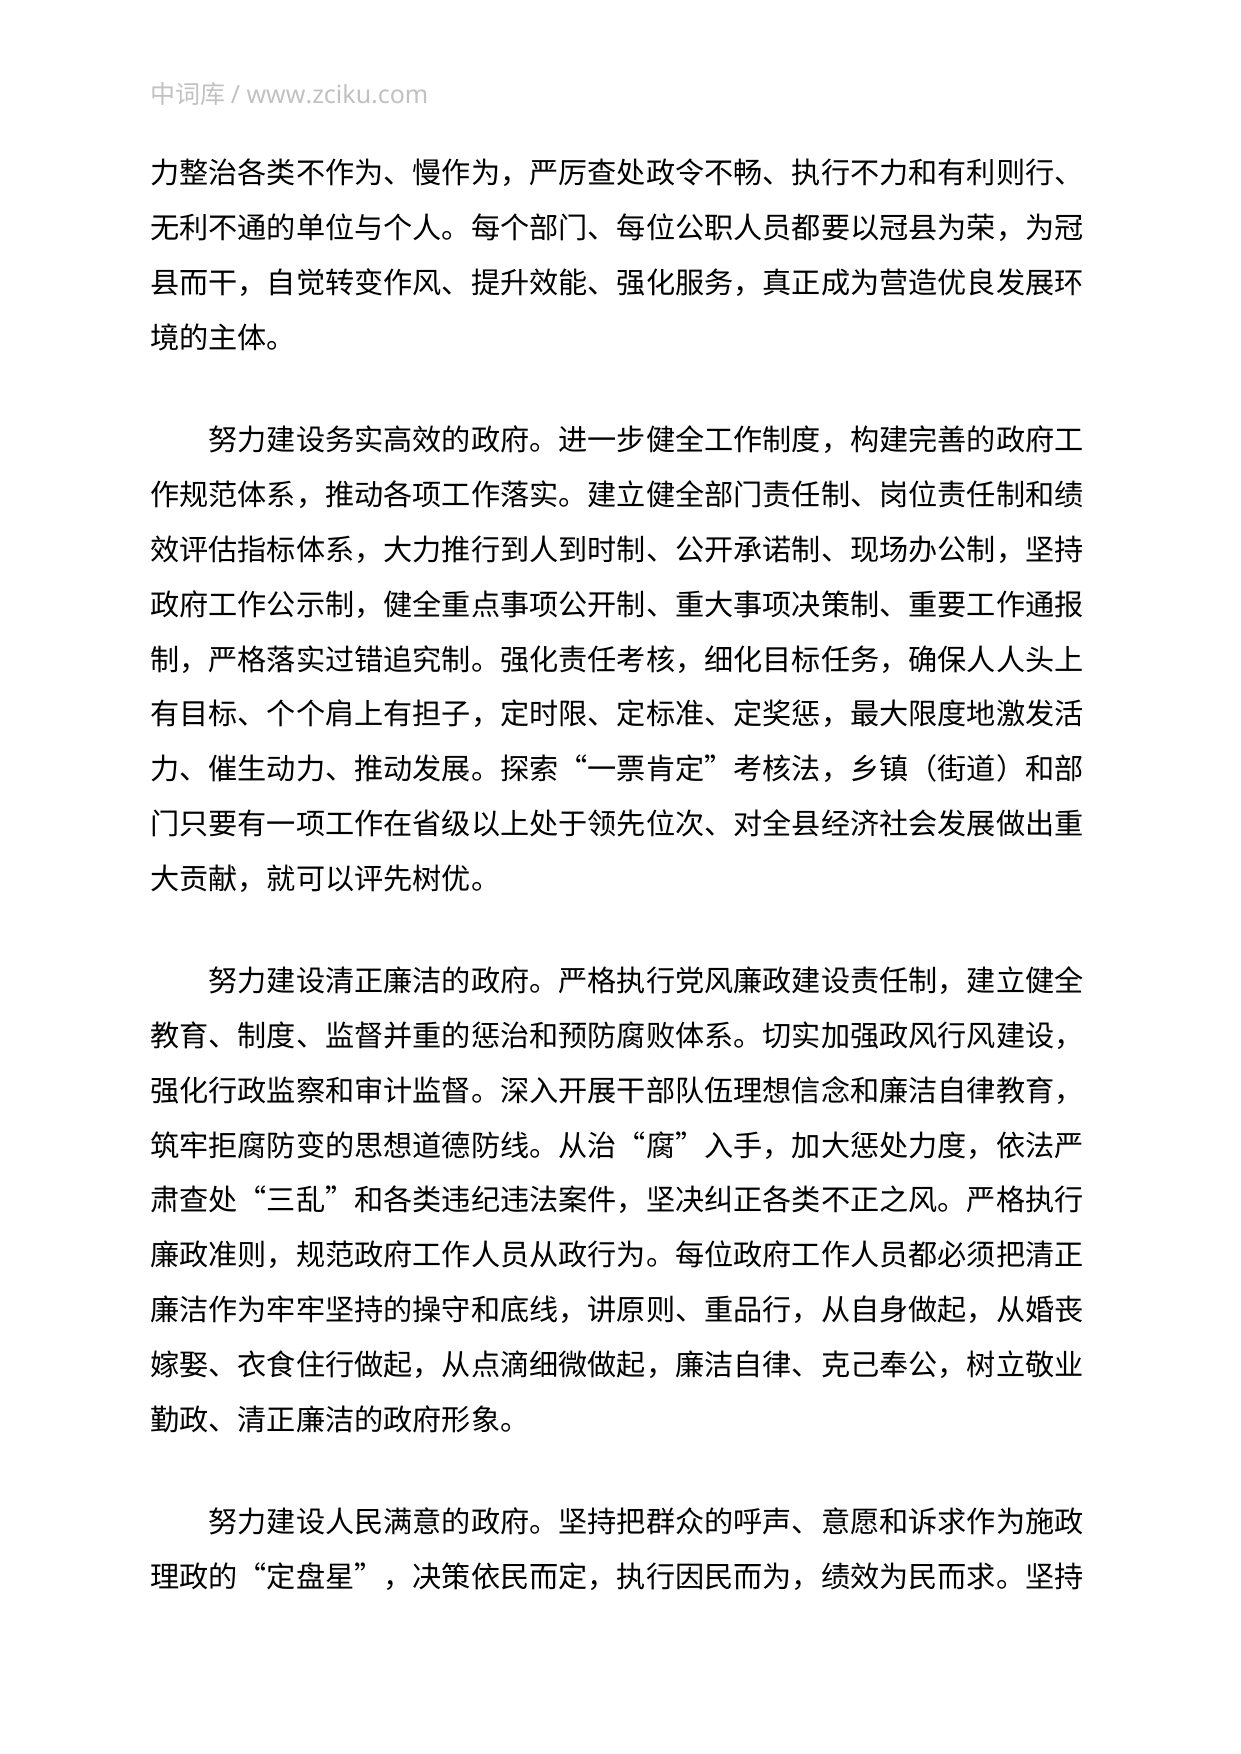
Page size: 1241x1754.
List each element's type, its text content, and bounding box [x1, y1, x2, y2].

text 努力建设务实高效的政府。进一步健全工作制度，构建完善的政府工作规范体系，推动各项工作落实。建立健全部门责任制、岗位责任制和绩效评估指标体系，大力推行到人到时制、公开承诺制、现场办公制，坚持政府工作公示制，健全重点事项公开制、重大事项决策制、重要工作通报制，严格落实过错追究制。强化责任考核，细化目标任务，确保人人头上有目标、个个肩上有担子，定时限、定标准、定奖惩，最大限度地激发活力、催生动力、推动发展。探索“一票肯定”考核法，乡镇（街道）和部门只要有一项工作在省级以上处于领先位次、对全县经济社会发展做出重大贡献，就可以评先树优。 [150, 416, 1090, 898]
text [150, 1498, 1090, 1596]
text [150, 150, 1090, 357]
text 努力建设清正廉洁的政府。严格执行党风廉政建设责任制，建立健全教育、制度、监督并重的惩治和预防腐败体系。切实加强政风行风建设，强化行政监察和审计监督。深入开展干部队伍理想信念和廉洁自律教育，筑牢拒腐防变的思想道德防线。从治“腐”入手，加大惩处力度，依法严肃查处“三乱”和各类违纪违法案件，坚决纠正各类不正之风。严格执行廉政准则，规范政府工作人员从政行为。每位政府工作人员都必须把清正廉洁作为牢牢坚持的操守和底线，讲原则、重品行，从自身做起，从婚丧嫁娶、衣食住行做起，从点滴细微做起，廉洁自律、克己奉公，树立敬业勤政、清正廉洁的政府形象。 [150, 957, 1090, 1439]
